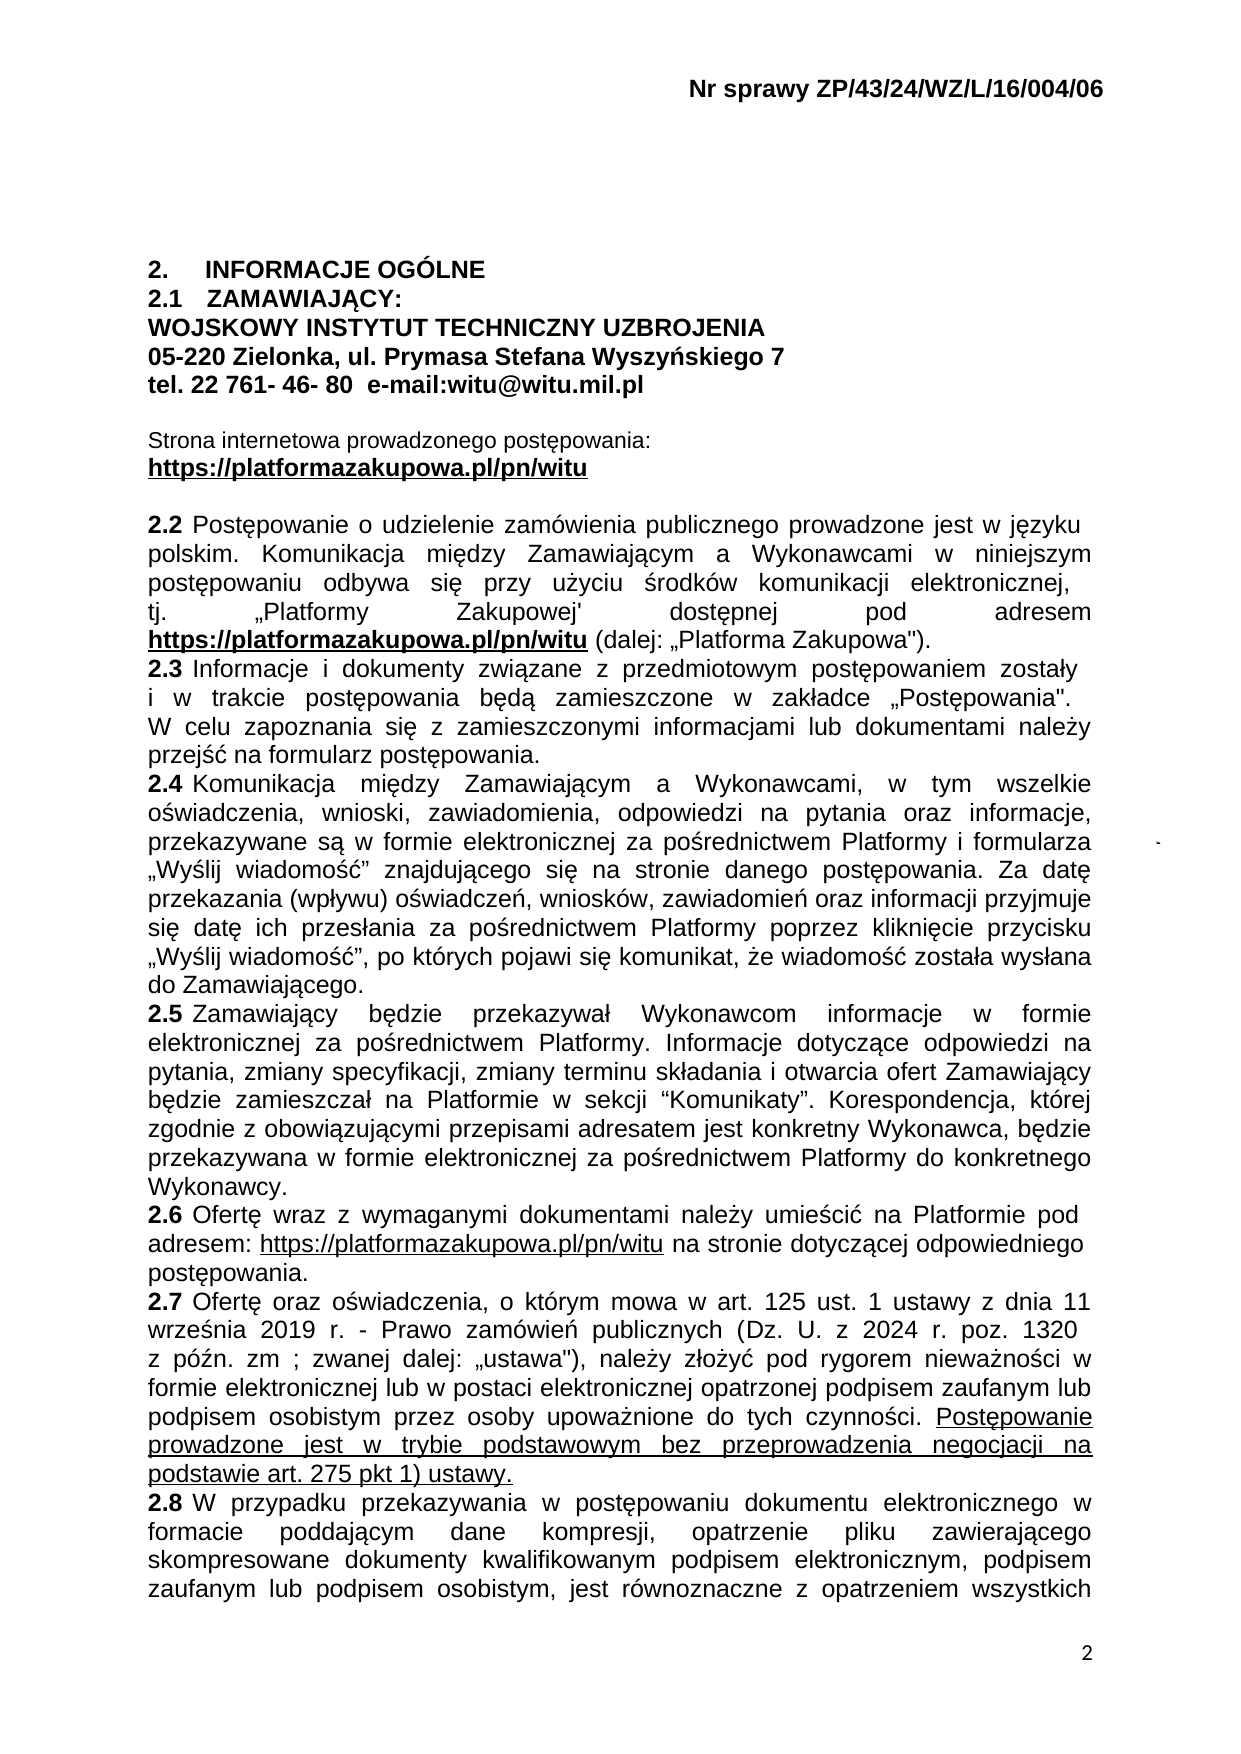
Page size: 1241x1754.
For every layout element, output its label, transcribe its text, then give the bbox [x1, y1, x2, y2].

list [148, 1488, 1093, 1603]
text 05-220 Zielonka, ul. Prymasa Stefana Wyszyńskiego 7 [148, 342, 1093, 370]
list ZAMAWIAJĄCY: [148, 284, 1093, 313]
text WOJSKOWY INSTYTUT TECHNICZNY UZBROJENIA [148, 313, 1093, 342]
text tel. 22 761- 46- 80 e-mail:witu@witu.mil.pl [148, 370, 1093, 399]
list Postępowanie o udzielenie zamówienia publicznego prowadzone jest w języku polskim. Komunikacja między Zamawiającym a Wykonawcami w niniejszym postępowaniu odbywa się przy użyciu środków komunikacji elektronicznej, tj. „Platformy Zakupowej' dostępnej pod adresem https://platformazakupowa.pl/pn/witu (dalej: „Platforma Zakupowa"). [148, 510, 1093, 654]
list Komunikacja między Zamawiającym a Wykonawcami, w tym wszelkie oświadczenia, wnioski, zawiadomienia, odpowiedzi na pytania oraz informacje, przekazywane są w formie elektronicznej za pośrednictwem Platformy i formularza „Wyślij wiadomość” znajdującego się na stronie danego postępowania. Za datę przekazania (wpływu) oświadczeń, wniosków, zawiadomień oraz informacji przyjmuje się datę ich przesłania za pośrednictwem Platformy poprzez kliknięcie przycisku „Wyślij wiadomość”, po których pojawi się komunikat, że wiadomość została wysłana do Zamawiającego. [148, 769, 1093, 999]
list INFORMACJE OGÓLNE [148, 255, 1093, 284]
list Informacje i dokumenty związane z przedmiotowym postępowaniem zostały i w trakcie postępowania będą zamieszczone w zakładce „Postępowania". W celu zapoznania się z zamieszczonymi informacjami lub dokumentami należy przejść na formularz postępowania. [148, 654, 1093, 769]
list Zamawiający będzie przekazywał Wykonawcom informacje w formie elektronicznej za pośrednictwem Platformy. Informacje dotyczące odpowiedzi na pytania, zmiany specyfikacji, zmiany terminu składania i otwarcia ofert Zamawiający będzie zamieszczał na Platformie w sekcji “Komunikaty”. Korespondencja, której zgodnie z obowiązującymi przepisami adresatem jest konkretny Wykonawca, będzie przekazywana w formie elektronicznej za pośrednictwem Platformy do konkretnego Wykonawcy. [148, 999, 1093, 1200]
list Ofertę wraz z wymaganymi dokumentami należy umieścić na Platformie pod adresem: https://platformazakupowa.pl/pn/witu na stronie dotyczącej odpowiedniego postępowania. [148, 1200, 1093, 1287]
list Ofertę oraz oświadczenia, o którym mowa w art. 125 ust. 1 ustawy z dnia 11 września 2019 r. - Prawo zamówień publicznych (Dz. U. z 2024 r. poz. 1320 z późn. zm ; zwanej dalej: „ustawa"), należy złożyć pod rygorem nieważności w formie elektronicznej lub w postaci elektronicznej opatrzonej podpisem zaufanym lub podpisem osobistym przez osoby upoważnione do tych czynności. Postępowanie prowadzone jest w trybie podstawowym bez przeprowadzenia negocjacji na podstawie art. 275 pkt 1) ustawy. [148, 1287, 1093, 1455]
text Strona internetowa prowadzonego postępowania: https://platformazakupowa.pl/pn/witu [148, 426, 1093, 482]
